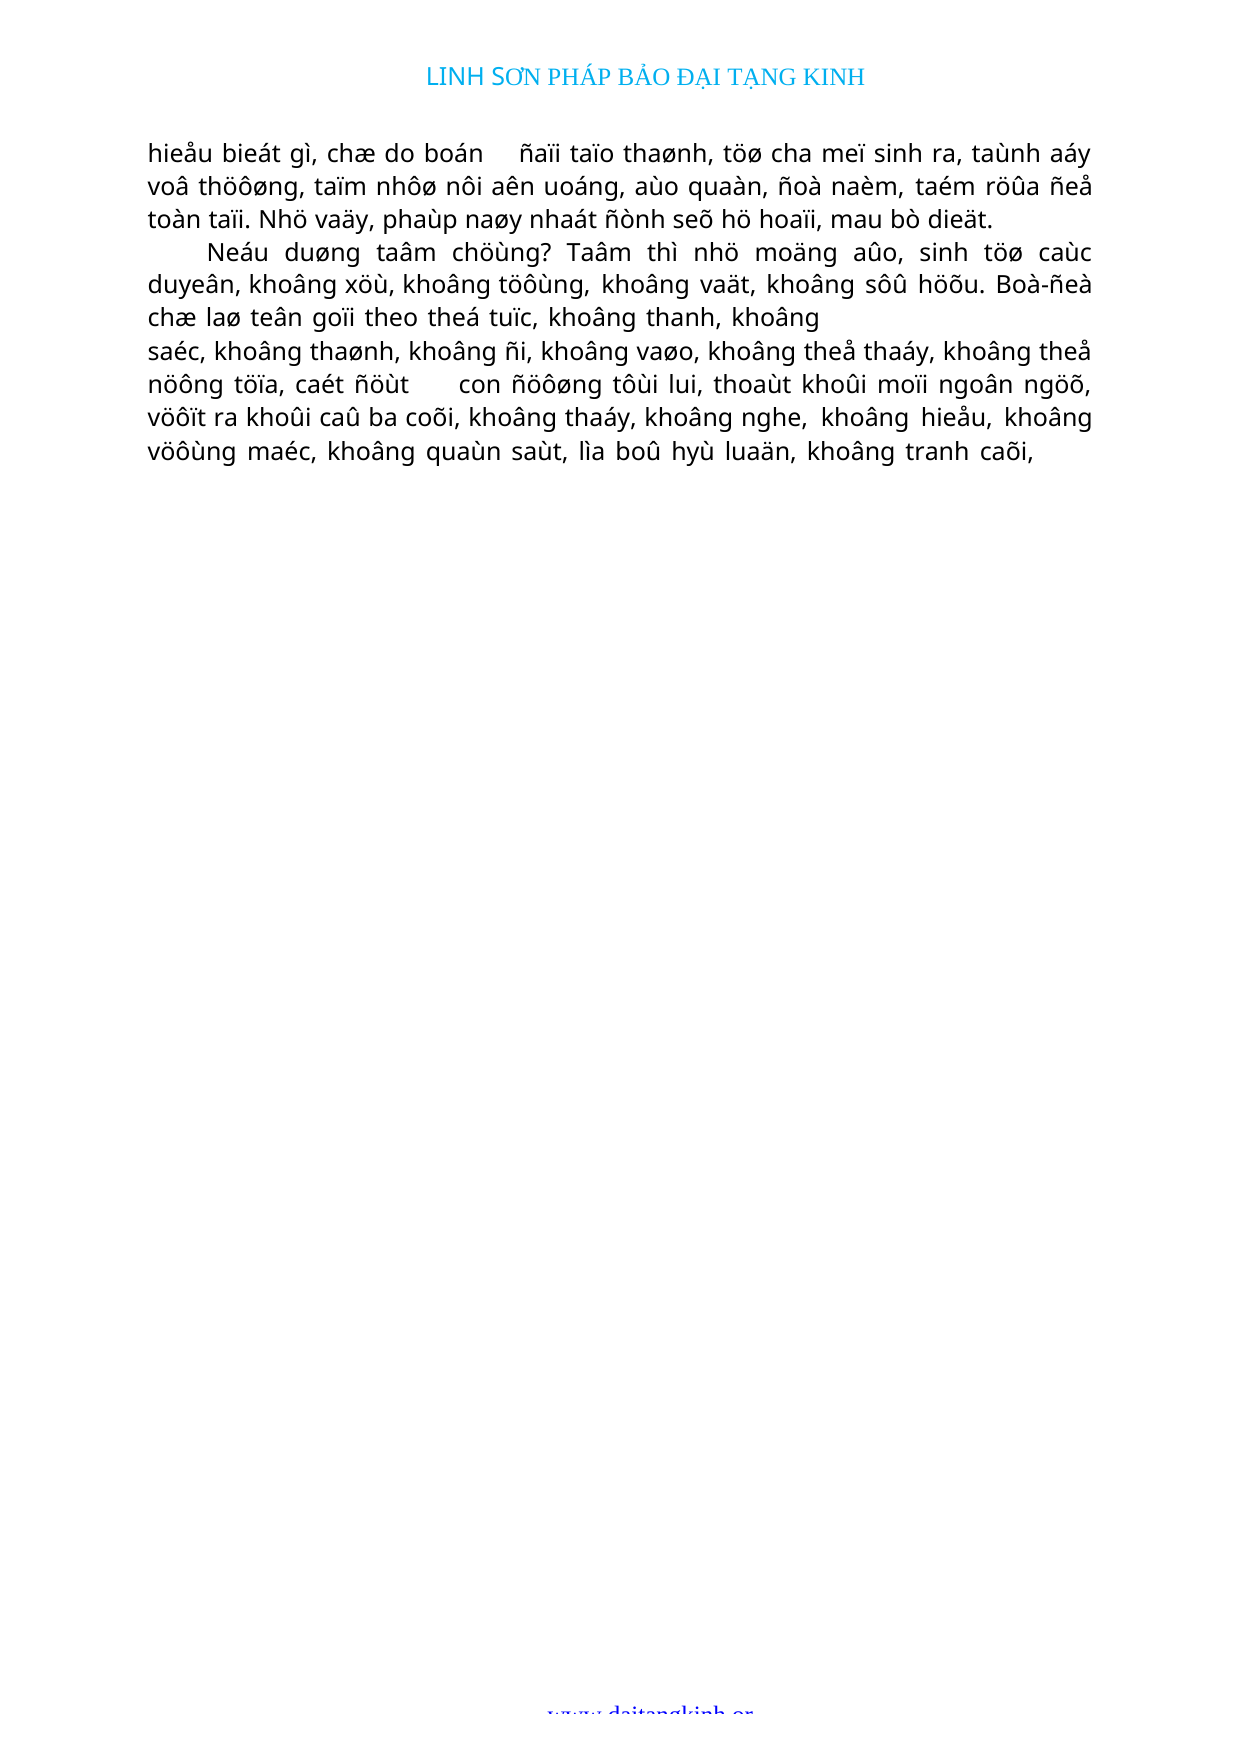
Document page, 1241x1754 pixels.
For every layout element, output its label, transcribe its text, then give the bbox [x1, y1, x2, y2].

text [147, 135, 1093, 236]
text saéc, khoâng thaønh, khoâng ñi, khoâng vaøo, khoâng theå thaáy, khoâng theå nöông töïa, caét ñöùt con ñöôøng tôùi lui, thoaùt khoûi moïi ngoân ngöõ, vöôït ra khoûi caû ba coõi, khoâng thaáy, khoâng nghe, khoâng hieåu, khoâng vöôùng maéc, khoâng quaùn saùt, lìa boû hyù luaän, khoâng tranh caõi, [147, 334, 1093, 467]
text Neáu duøng taâm chöùng? Taâm thì nhö moäng aûo, sinh töø caùc duyeân, khoâng xöù, khoâng töôùng, khoâng vaät, khoâng sôû höõu. Boà-ñeà chæ laø teân goïi theo theá tuïc, khoâng thanh, khoâng [147, 236, 1093, 334]
